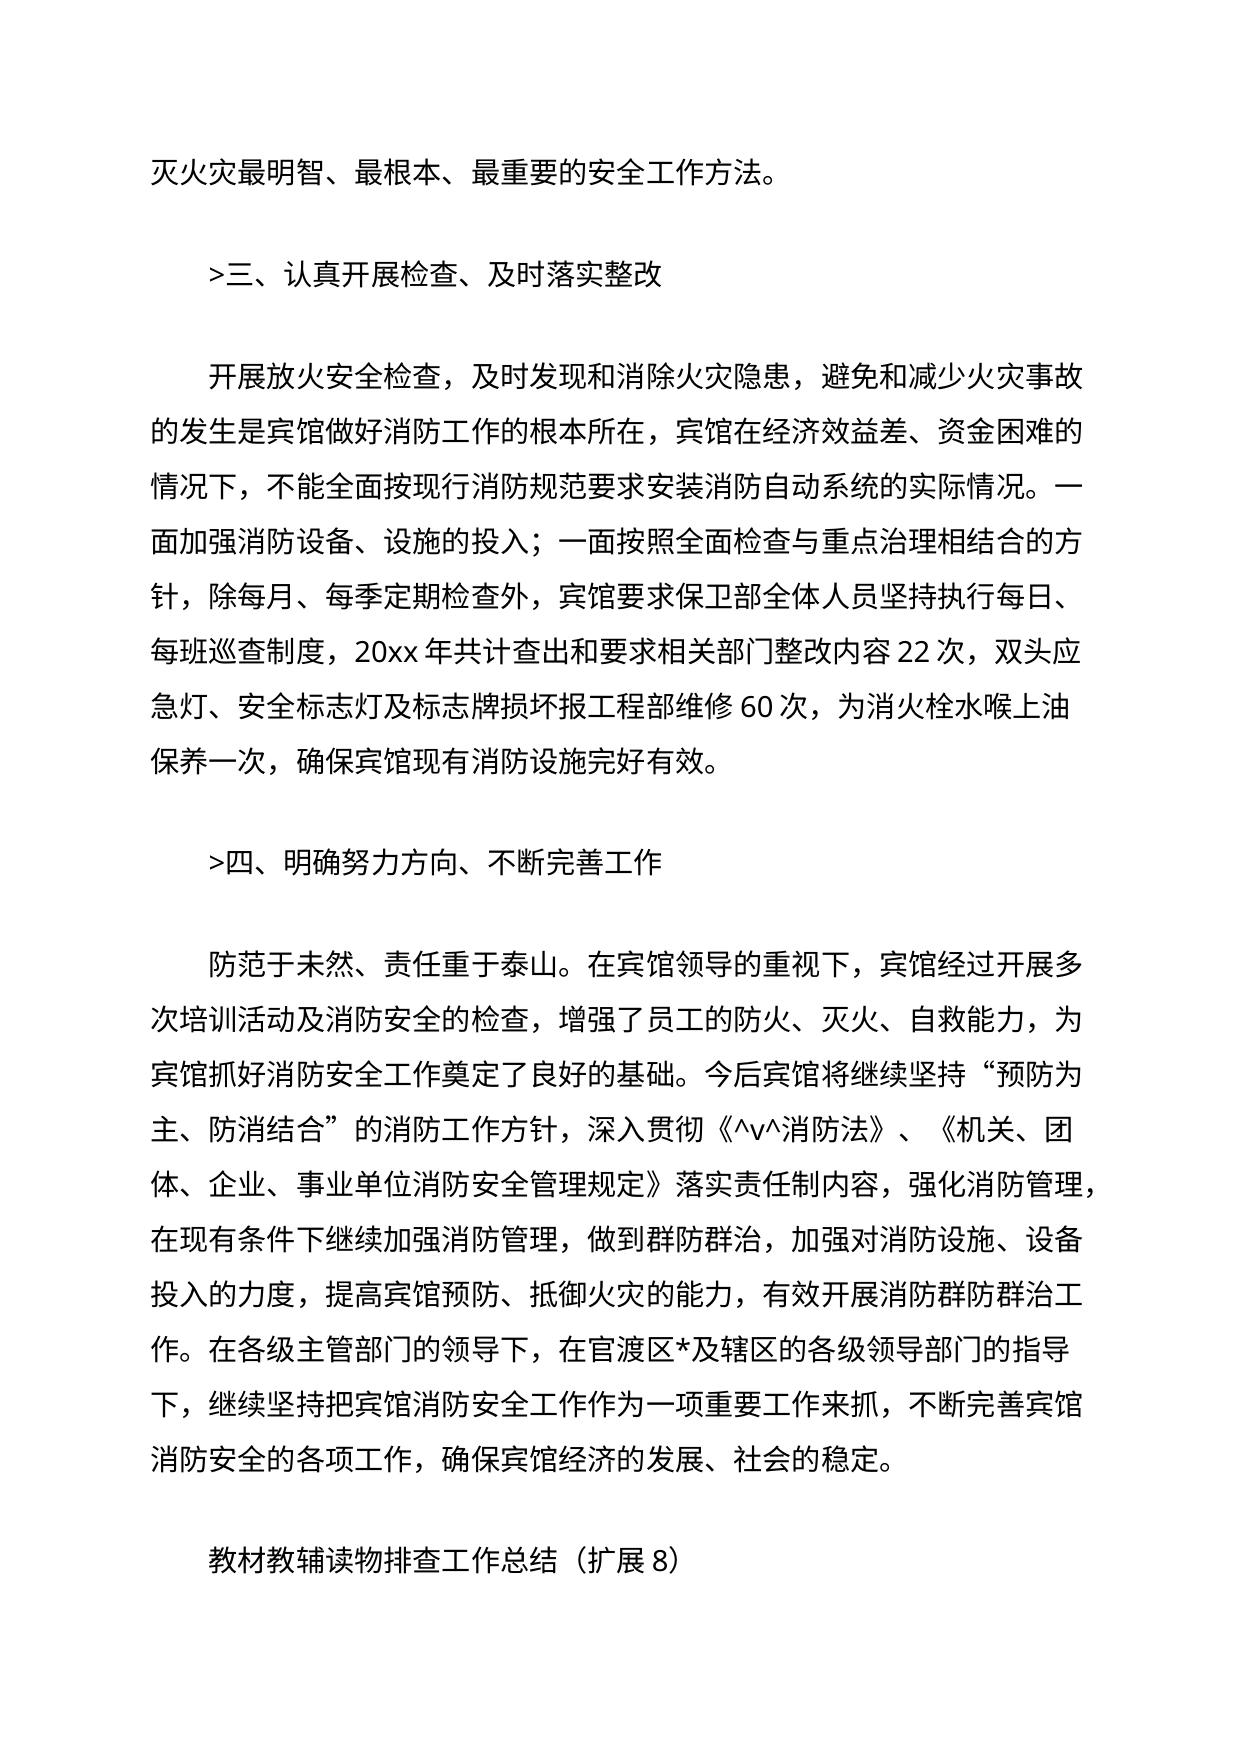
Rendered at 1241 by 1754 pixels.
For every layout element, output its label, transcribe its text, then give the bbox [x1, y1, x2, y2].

text >三、认真开展检查、及时落实整改 [150, 252, 1090, 294]
text 防范于未然、责任重于泰山。在宾馆领导的重视下，宾馆经过开展多次培训活动及消防安全的检查，增强了员工的防火、灭火、自救能力，为宾馆抓好消防安全工作奠定了良好的基础。今后宾馆将继续坚持“预防为主、防消结合”的消防工作方针，深入贯彻《^v^消防法》、《机关、团体、企业、事业单位消防安全管理规定》落实责任制内容，强化消防管理，在现有条件下继续加强消防管理，做到群防群治，加强对消防设施、设备投入的力度，提高宾馆预防、抵御火灾的能力，有效开展消防群防群治工作。在各级主管部门的领导下，在官渡区*及辖区的各级领导部门的指导下，继续坚持把宾馆消防安全工作作为一项重要工作来抓，不断完善宾馆消防安全的各项工作，确保宾馆经济的发展、社会的稳定。 [150, 942, 1090, 1478]
text >四、明确努力方向、不断完善工作 [150, 840, 1090, 882]
text 开展放火安全检查，及时发现和消除火灾隐患，避免和减少火灾事故的发生是宾馆做好消防工作的根本所在，宾馆在经济效益差、资金困难的情况下，不能全面按现行消防规范要求安装消防自动系统的实际情况。一面加强消防设备、设施的投入；一面按照全面检查与重点治理相结合的方针，除每月、每季定期检查外，宾馆要求保卫部全体人员坚持执行每日、每班巡查制度，20xx年共计查出和要求相关部门整改内容22次，双头应急灯、安全标志灯及标志牌损坏报工程部维修 60次，为消火栓水喉上油保养一次，确保宾馆现有消防设施完好有效。 [150, 354, 1090, 781]
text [150, 150, 1090, 192]
text 教材教辅读物排查工作总结（扩展8） [150, 1538, 1090, 1580]
